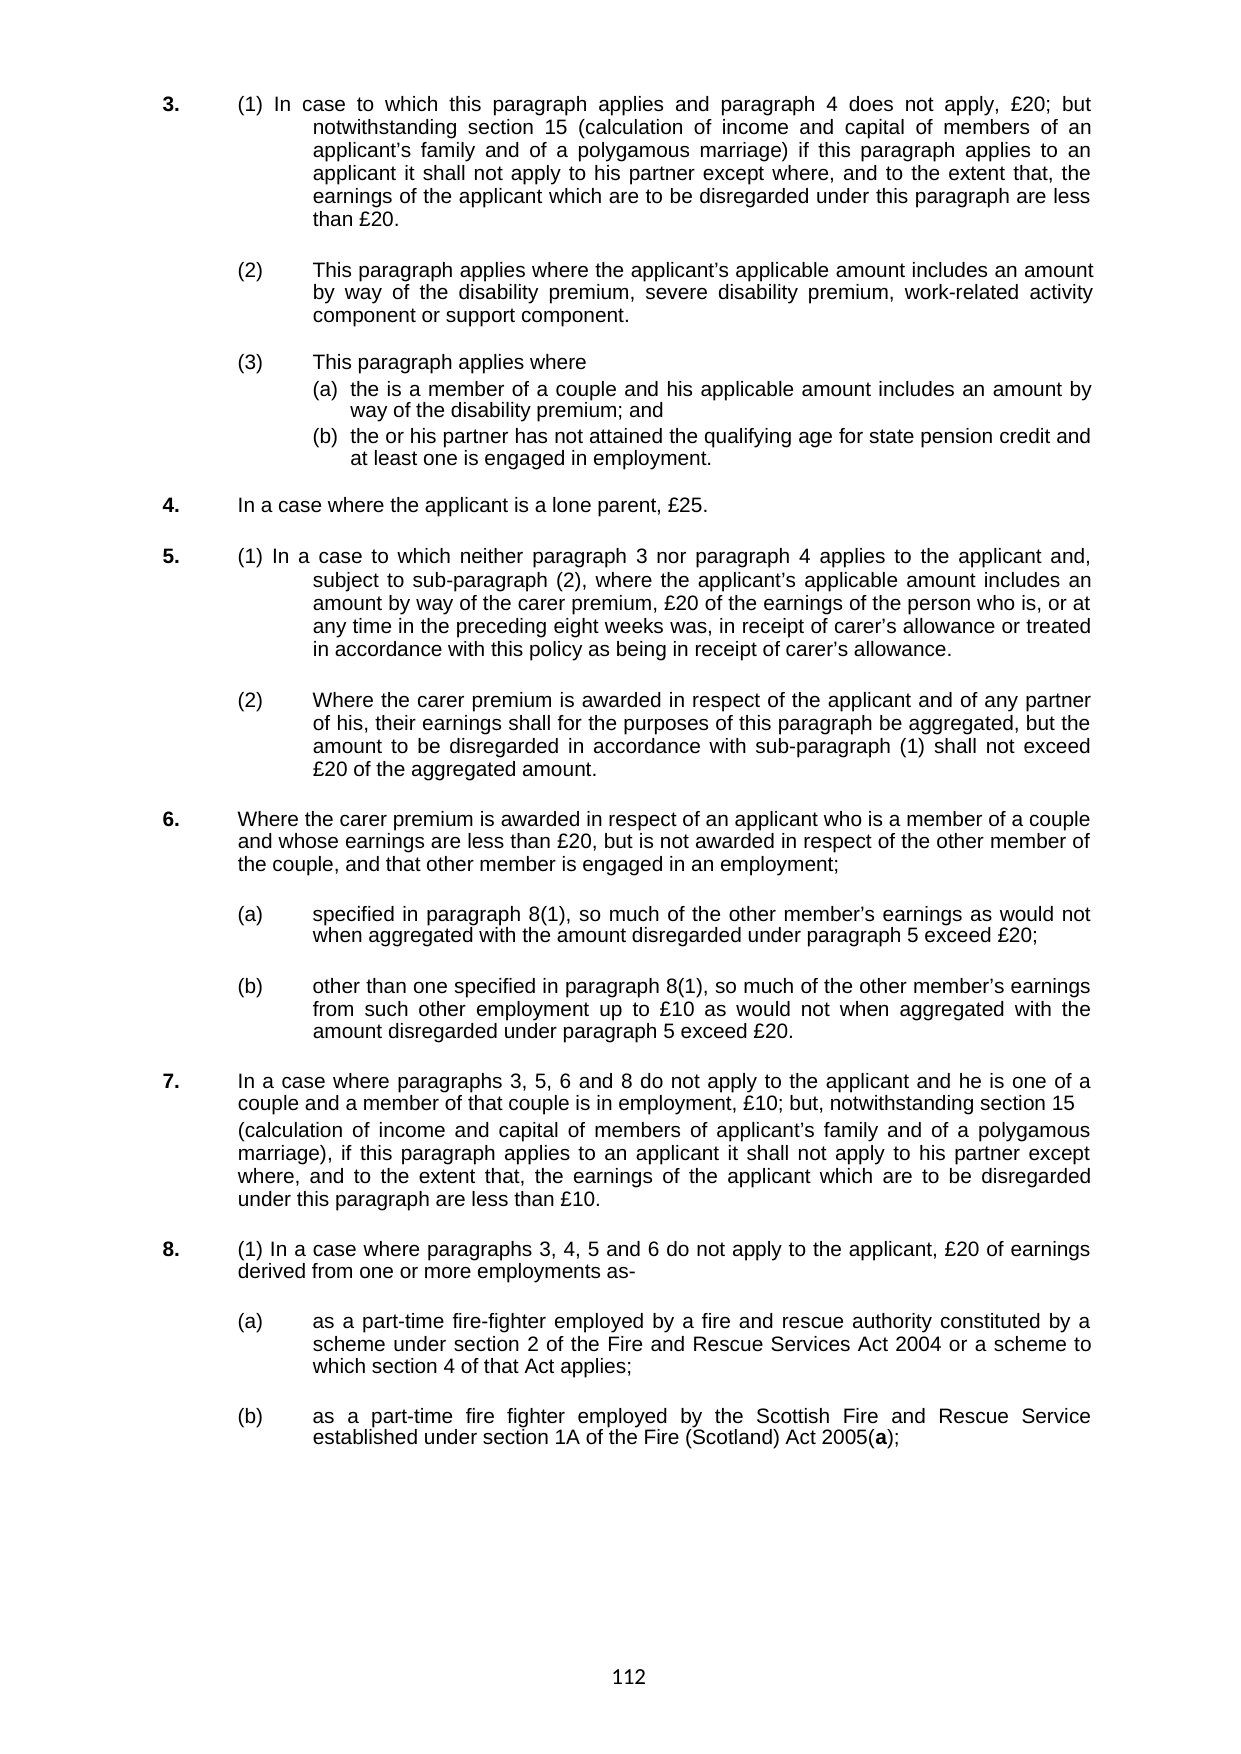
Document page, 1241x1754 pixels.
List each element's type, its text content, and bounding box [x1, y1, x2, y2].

list In a case where paragraphs 3, 5, 6 and 8 do not apply to the applicant and he is one of a couple and a member of that couple is in employment, £10; but, notwithstanding section 15 [162, 1071, 1092, 1114]
list (1) In a case to which neither paragraph 3 nor paragraph 4 applies to the applicant and, subject to sub-paragraph (2), where the applicant’s applicable amount includes an amount by way of the carer premium, £20 of the earnings of the person who is, or at any time in the preceding eight weeks was, in receipt of carer’s allowance or treated in accordance with this policy as being in receipt of carer’s allowance. [162, 545, 1092, 660]
list specified in paragraph 8(1), so much of the other member’s earnings as would not when aggregated with the amount disregarded under paragraph 5 exceed £20; [237, 904, 1092, 947]
list Where the carer premium is awarded in respect of an applicant who is a member of a couple and whose earnings are less than £20, but is not awarded in respect of the other member of the couple, and that other member is engaged in an employment; [162, 809, 1092, 876]
list the or his partner has not attained the qualifying age for state pension credit and at least one is engaged in employment. [312, 426, 1092, 469]
list In a case where the applicant is a lone parent, £25. [162, 493, 1094, 517]
list (1) In a case where paragraphs 3, 4, 5 and 6 do not apply to the applicant, £20 of earnings derived from one or more employments as- [162, 1239, 1092, 1282]
list other than one specified in paragraph 8(1), so much of the other member’s earnings from such other employment up to £10 as would not when aggregated with the amount disregarded under paragraph 5 exceed £20. [237, 976, 1092, 1043]
list as a part-time fire-fighter employed by a fire and rescue authority constituted by a scheme under section 2 of the Fire and Rescue Services Act 2004 or a scheme to which section 4 of that Act applies; [237, 1311, 1092, 1378]
list This paragraph applies where the applicant’s applicable amount includes an amount by way of the disability premium, severe disability premium, work-related activity component or support component. [237, 259, 1094, 326]
list This paragraph applies where [237, 351, 1094, 374]
list the is a member of a couple and his applicable amount includes an amount by way of the disability premium; and [312, 379, 1092, 422]
list as a part-time fire fighter employed by the Scottish Fire and Rescue Service established under section 1A of the Fire (Scotland) Act 2005(a); [237, 1407, 1092, 1449]
list (1) In case to which this paragraph applies and paragraph 4 does not apply, £20; but notwithstanding section 15 (calculation of income and capital of members of an applicant’s family and of a polygamous marriage) if this paragraph applies to an applicant it shall not apply to his partner except where, and to the extent that, the earnings of the applicant which are to be disregarded under this paragraph are less than £20. [162, 93, 1092, 231]
list Where the carer premium is awarded in respect of the applicant and of any partner of his, their earnings shall for the purposes of this paragraph be aggregated, but the amount to be disregarded in accordance with sub-paragraph (1) shall not exceed £20 of the aggregated amount. [237, 689, 1092, 780]
text (calculation of income and capital of members of applicant’s family and of a polygamous marriage), if this paragraph applies to an applicant it shall not apply to his partner except where, and to the extent that, the earnings of the applicant which are to be disregarded under this paragraph are less than £10. [238, 1119, 1092, 1210]
